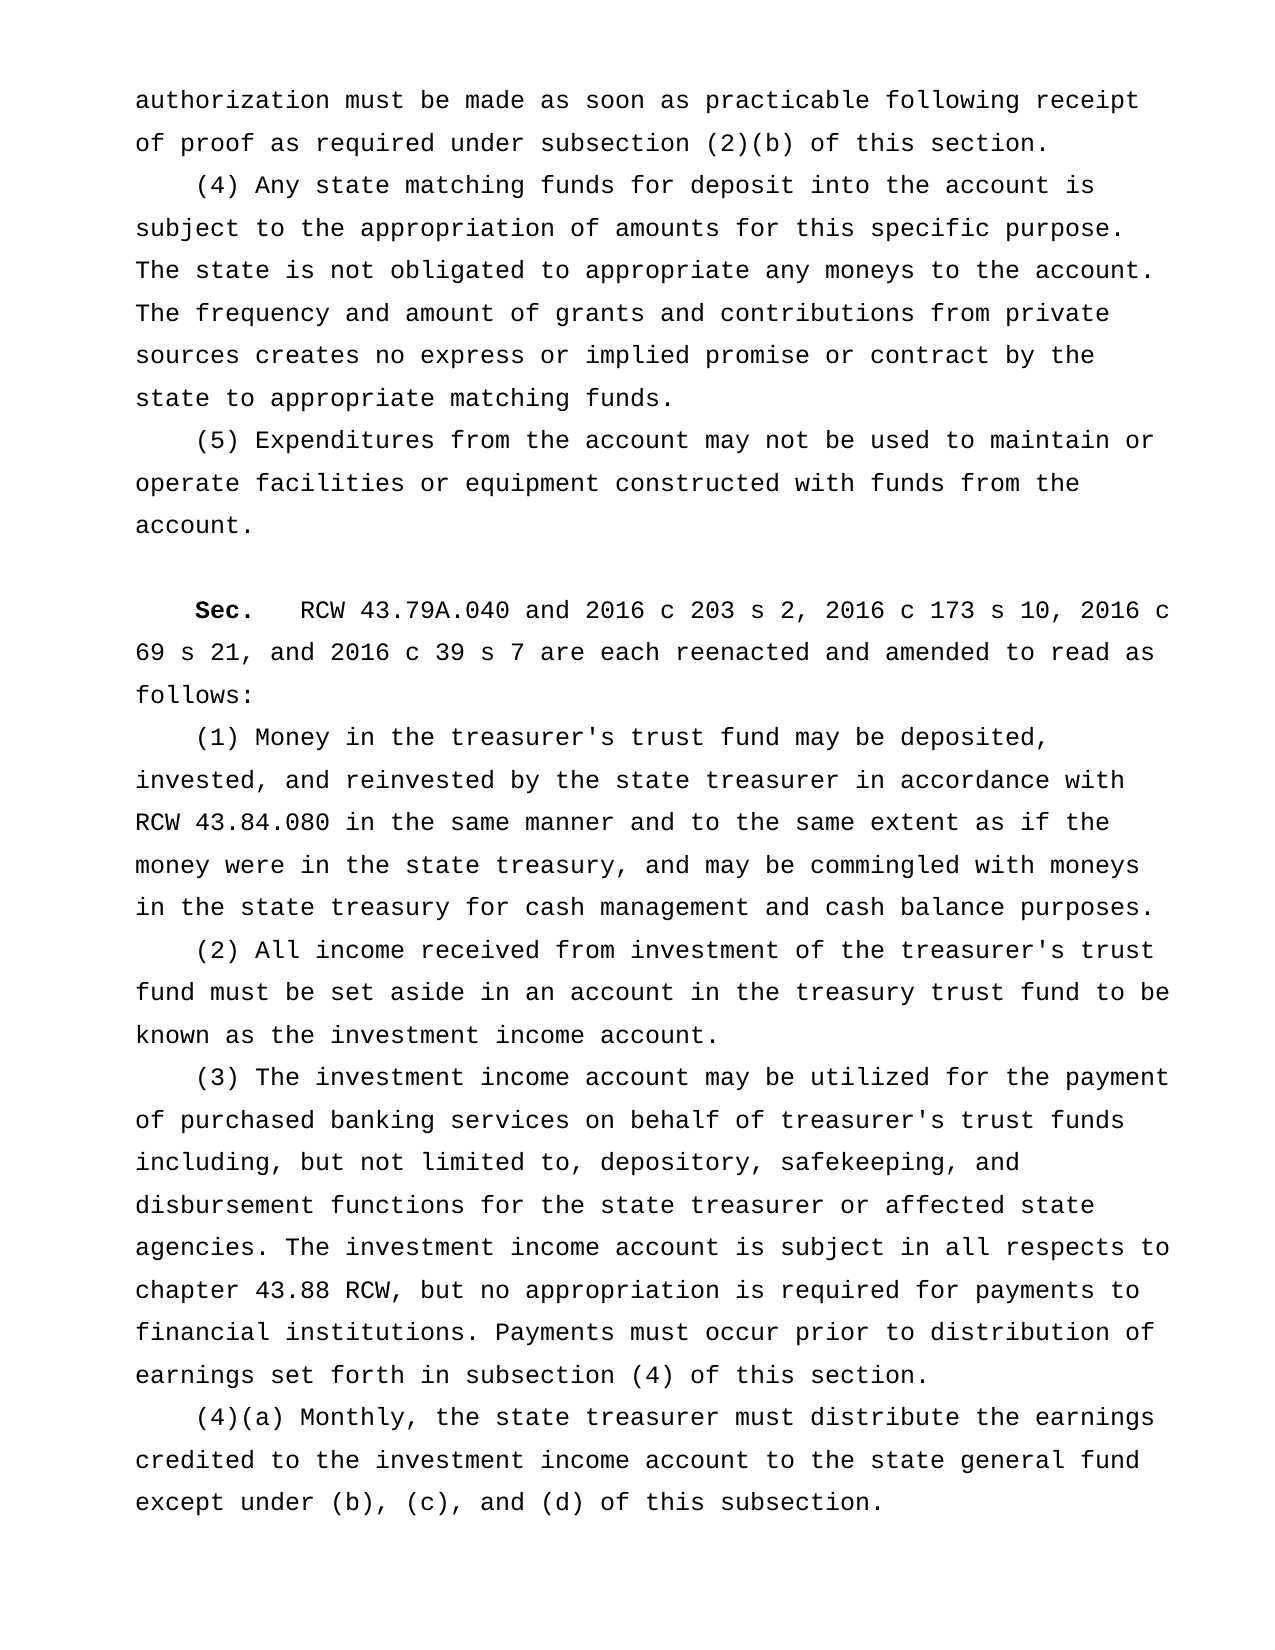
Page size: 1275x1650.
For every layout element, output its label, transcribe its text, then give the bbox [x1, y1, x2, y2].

text (3) The investment income account may be utilized for the payment of purchased banking services on behalf of treasurer's trust funds including, but not limited to, depository, safekeeping, and disbursement functions for the state treasurer or affected state agencies. The investment income account is subject in all respects to chapter 43.88 RCW, but no appropriation is required for payments to financial institutions. Payments must occur prior to distribution of earnings set forth in subsection (4) of this section. [135, 1052, 1170, 1392]
text (4)(a) Monthly, the state treasurer must distribute the earnings credited to the investment income account to the state general fund except under (b), (c), and (d) of this subsection. [135, 1392, 1170, 1519]
text (2) All income received from investment of the treasurer's trust fund must be set aside in an account in the treasury trust fund to be known as the investment income account. [135, 924, 1170, 1052]
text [135, 75, 1170, 160]
text (5) Expenditures from the account may not be used to maintain or operate facilities or equipment constructed with funds from the account. [135, 415, 1170, 542]
text (4) Any state matching funds for deposit into the account is subject to the appropriation of amounts for this specific purpose. The state is not obligated to appropriate any moneys to the account. The frequency and amount of grants and contributions from private sources creates no express or implied promise or contract by the state to appropriate matching funds. [135, 160, 1170, 415]
text (1) Money in the treasurer's trust fund may be deposited, invested, and reinvested by the state treasurer in accordance with RCW 43.84.080 in the same manner and to the same extent as if the money were in the state treasury, and may be commingled with moneys in the state treasury for cash management and cash balance purposes. [135, 712, 1170, 924]
text Sec. RCW 43.79A.040 and 2016 c 203 s 2, 2016 c 173 s 10, 2016 c 69 s 21, and 2016 c 39 s 7 are each reenacted and amended to read as follows: [135, 584, 1170, 712]
